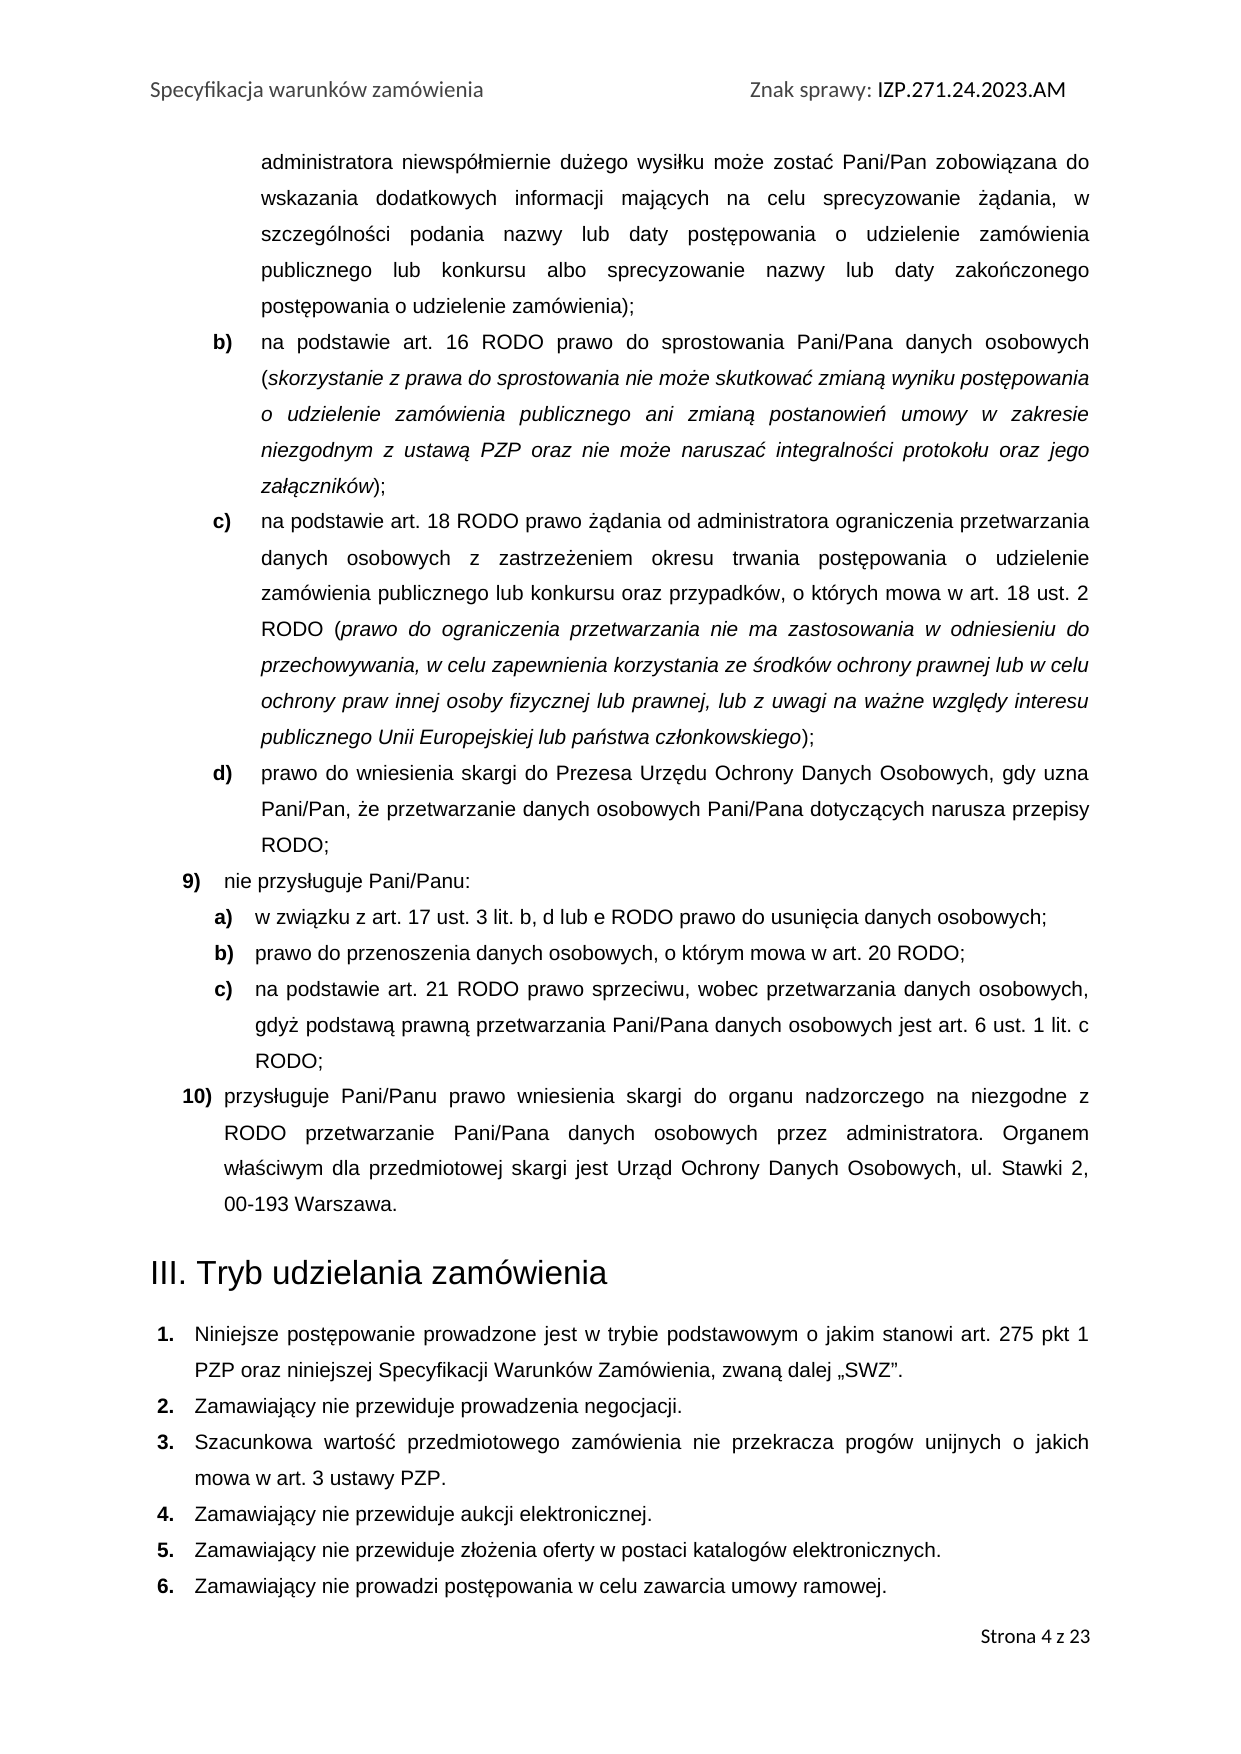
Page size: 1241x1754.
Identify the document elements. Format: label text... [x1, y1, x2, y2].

list w związku z art. 17 ust. 3 lit. b, d lub e RODO prawo do usunięcia danych osobowych; [214, 905, 1090, 929]
list Zamawiający nie przewiduje złożenia oferty w postaci katalogów elektronicznych. [157, 1538, 1090, 1562]
list Zamawiający nie przewiduje prowadzenia negocjacji. [157, 1394, 1090, 1418]
list Szacunkowa wartość przedmiotowego zamówienia nie przekracza progów unijnych o jakich mowa w art. 3 ustawy PZP. [157, 1430, 1090, 1490]
list przysługuje Pani/Panu prawo wniesienia skargi do organu nadzorczego na niezgodne z RODO przetwarzanie Pani/Pana danych osobowych przez administratora. Organem właściwym dla przedmiotowej skargi jest Urząd Ochrony Danych Osobowych, ul. Stawki 2, 00-193 Warszawa. [182, 1084, 1090, 1216]
list Zamawiający nie przewiduje aukcji elektronicznej. [157, 1502, 1090, 1526]
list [213, 150, 1090, 318]
subtitle III. Tryb udzielania zamówienia [150, 1253, 1090, 1292]
list na podstawie art. 21 RODO prawo sprzeciwu, wobec przetwarzania danych osobowych, gdyż podstawą prawną przetwarzania Pani/Pana danych osobowych jest art. 6 ust. 1 lit. c RODO; [214, 977, 1090, 1072]
list prawo do przenoszenia danych osobowych, o którym mowa w art. 20 RODO; [214, 941, 1090, 964]
list nie przysługuje Pani/Panu: [182, 869, 1090, 893]
list Niniejsze postępowanie prowadzone jest w trybie podstawowym o jakim stanowi art. 275 pkt 1 PZP oraz niniejszej Specyfikacji Warunków Zamówienia, zwaną dalej „SWZ”. [157, 1322, 1090, 1382]
list Zamawiający nie prowadzi postępowania w celu zawarcia umowy ramowej. [157, 1574, 1090, 1598]
list prawo do wniesienia skargi do Prezesa Urzędu Ochrony Danych Osobowych, gdy uzna Pani/Pan, że przetwarzanie danych osobowych Pani/Pana dotyczących narusza przepisy RODO; [213, 761, 1090, 857]
list na podstawie art. 16 RODO prawo do sprostowania Pani/Pana danych osobowych (skorzystanie z prawa do sprostowania nie może skutkować zmianą wyniku postępowania o udzielenie zamówienia publicznego ani zmianą postanowień umowy w zakresie niezgodnym z ustawą PZP oraz nie może naruszać integralności protokołu oraz jego załączników); [213, 330, 1090, 497]
list na podstawie art. 18 RODO prawo żądania od administratora ograniczenia przetwarzania danych osobowych z zastrzeżeniem okresu trwania postępowania o udzielenie zamówienia publicznego lub konkursu oraz przypadków, o których mowa w art. 18 ust. 2 RODO (prawo do ograniczenia przetwarzania nie ma zastosowania w odniesieniu do przechowywania, w celu zapewnienia korzystania ze środków ochrony prawnej lub w celu ochrony praw innej osoby fizycznej lub prawnej, lub z uwagi na ważne względy interesu publicznego Unii Europejskiej lub państwa członkowskiego); [213, 509, 1090, 749]
